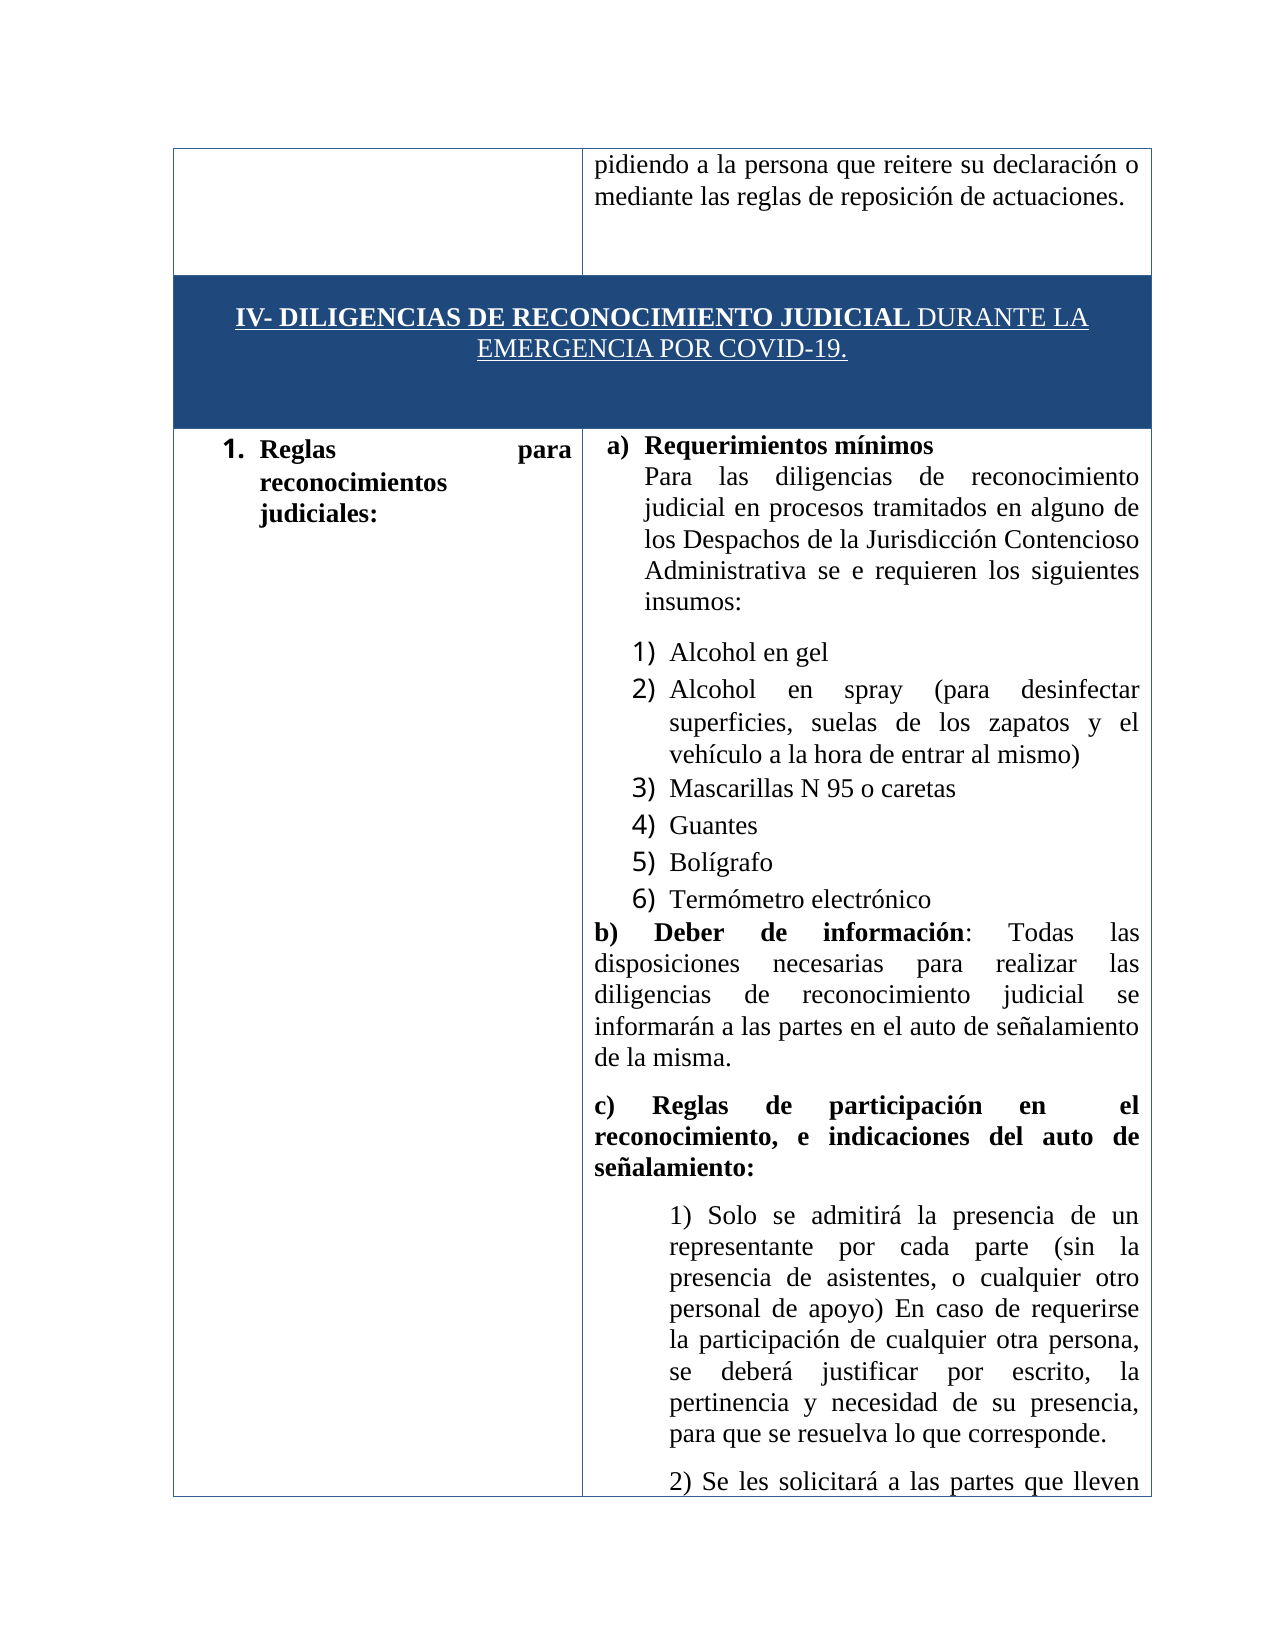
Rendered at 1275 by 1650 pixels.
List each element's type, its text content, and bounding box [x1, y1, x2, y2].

table_cell IV- DILIGENCIAS DE RECONOCIMIENTO JUDICIAL DURANTE LA EMERGENCIA POR COVID-19. [174, 276, 1151, 428]
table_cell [583, 149, 1151, 275]
table_cell [174, 149, 582, 275]
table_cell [583, 429, 1151, 1496]
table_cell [174, 429, 582, 1496]
